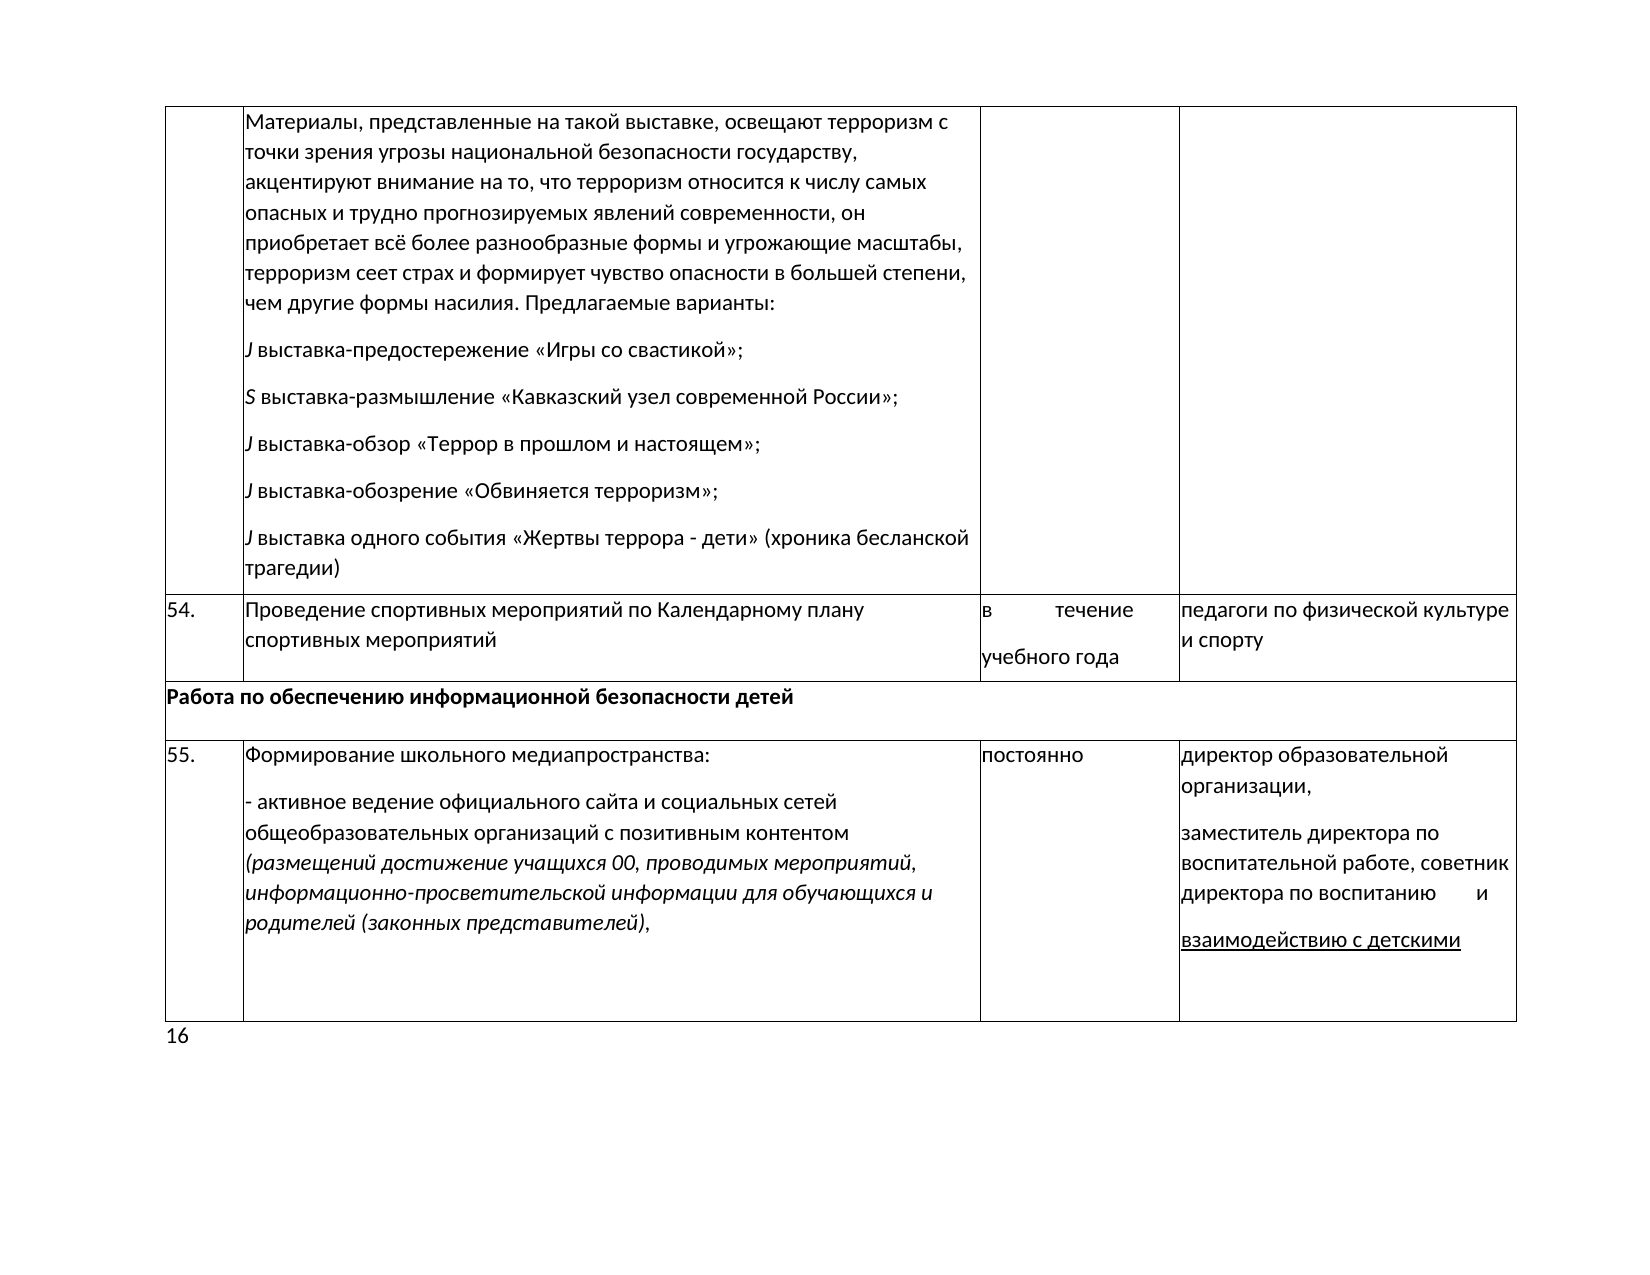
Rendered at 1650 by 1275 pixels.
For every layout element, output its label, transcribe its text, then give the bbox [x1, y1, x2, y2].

table_header [166, 107, 243, 594]
table_cell директор образовательной организации, заместитель директора по воспитательной работе, советник директора по воспитанию и взаимодействию с детскими [1180, 741, 1516, 1021]
table_header Материалы, представленные на такой выставке, освещают терроризм с точки зрения угрозы национальной безопасности государству, акцентируют внимание на то, что терроризм относится к числу самых опасных и трудно прогнозируемых явлений современности, он приобретает всё более разнообразные формы и угрожающие масштабы, терроризм сеет страх и формирует чувство опасности в большей степени, чем другие формы насилия. Предлагаемые варианты: J выставка-предостережение «Игры со свастикой»; S выставка-размышление «Кавказский узел современной России»; J выставка-обзор «Террор в прошлом и настоящем»; J выставка-обозрение «Обвиняется терроризм»; J выставка одного события «Жертвы террора - дети» (хроника бесланской трагедии) [244, 107, 980, 594]
table_cell Формирование школьного медиапространства: - активное ведение официального сайта и социальных сетей общеобразовательных организаций с позитивным контентом (размещений достижение учащихся 00, проводимых мероприятий, информационно-просветительской информации для обучающихся и родителей (законных представителей), [244, 741, 980, 1021]
table_header [981, 107, 1179, 594]
table_cell Работа по обеспечению информационной безопасности детей [166, 682, 1516, 739]
table_cell педагоги по физической культуре и спорту [1180, 595, 1516, 681]
table_cell 54. [166, 595, 243, 681]
table_cell постоянно [981, 741, 1179, 1021]
table_header [1180, 107, 1516, 594]
table_cell 55. [166, 741, 243, 1021]
table_cell в течение учебного года [981, 595, 1179, 681]
text 16 [165, 1022, 1523, 1050]
table_cell Проведение спортивных мероприятий по Календарному плану спортивных мероприятий [244, 595, 980, 681]
